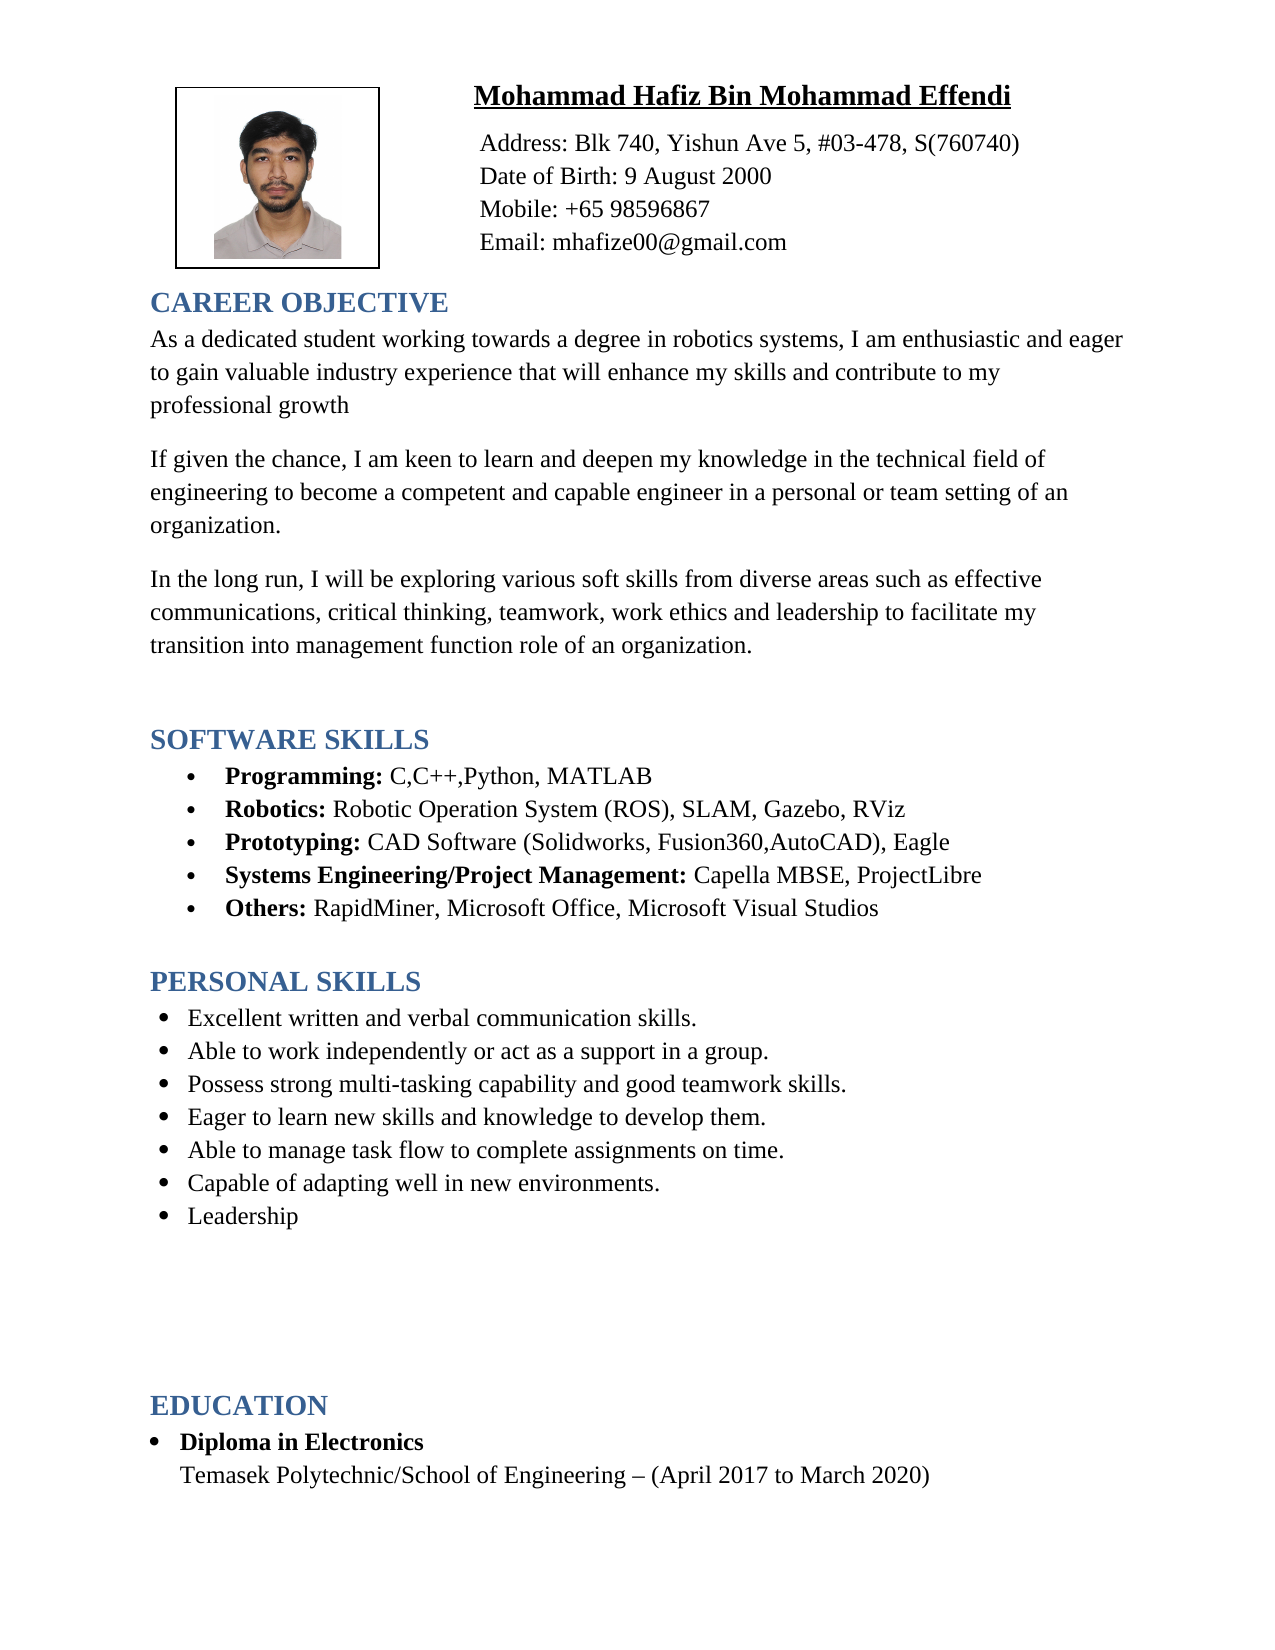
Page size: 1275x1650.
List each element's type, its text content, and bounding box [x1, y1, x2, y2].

text CAREER OBJECTIVE [150, 169, 1125, 319]
picture [214, 95, 342, 259]
list Diploma in Electronics Temasek Polytechnic/School of Engineering – (April 2017 to March 2020) [150, 1427, 1125, 1488]
list Others: RapidMiner, Microsoft Office, Microsoft Visual Studios [187, 893, 1099, 922]
list Able to manage task flow to complete assignments on time. [159, 1135, 1099, 1164]
text In the long run, I will be exploring various soft skills from diverse areas such as effective communications, critical thinking, teamwork, work ethics and leadership to facilitate my transition into management function role of an organization. [150, 564, 1125, 658]
text If given the chance, I am keen to learn and deepen my knowledge in the technical field of engineering to become a competent and capable engineer in a personal or team setting of an organization. [150, 444, 1125, 539]
list Robotics: Robotic Operation System (ROS), SLAM, Gazebo, RViz [187, 794, 1099, 822]
list Capable of adapting well in new environments. [159, 1168, 1099, 1197]
list Prototyping: CAD Software (Solidworks, Fusion360,AutoCAD), Eagle [187, 827, 1099, 856]
list Eager to learn new skills and knowledge to develop them. [159, 1102, 1099, 1131]
text SOFTWARE SKILLS [150, 722, 1125, 756]
list Able to work independently or act as a support in a group. [159, 1036, 1099, 1065]
list Excellent written and verbal communication skills. [159, 1003, 1099, 1032]
list Possess strong multi-tasking capability and good teamwork skills. [159, 1069, 1099, 1098]
text PERSONAL SKILLS [150, 964, 1099, 998]
list Leadership [159, 1201, 1099, 1230]
text EDUCATION [150, 1388, 1125, 1422]
list Programming: C,C++,Python, MATLAB​ [187, 761, 1099, 789]
list Systems Engineering/Project Management: Capella MBSE, ProjectLibre [187, 860, 1099, 888]
text As a dedicated student working towards a degree in robotics systems, I am enthusiastic and eager to gain valuable industry experience that will enhance my skills and contribute to my professional growth [150, 324, 1125, 419]
